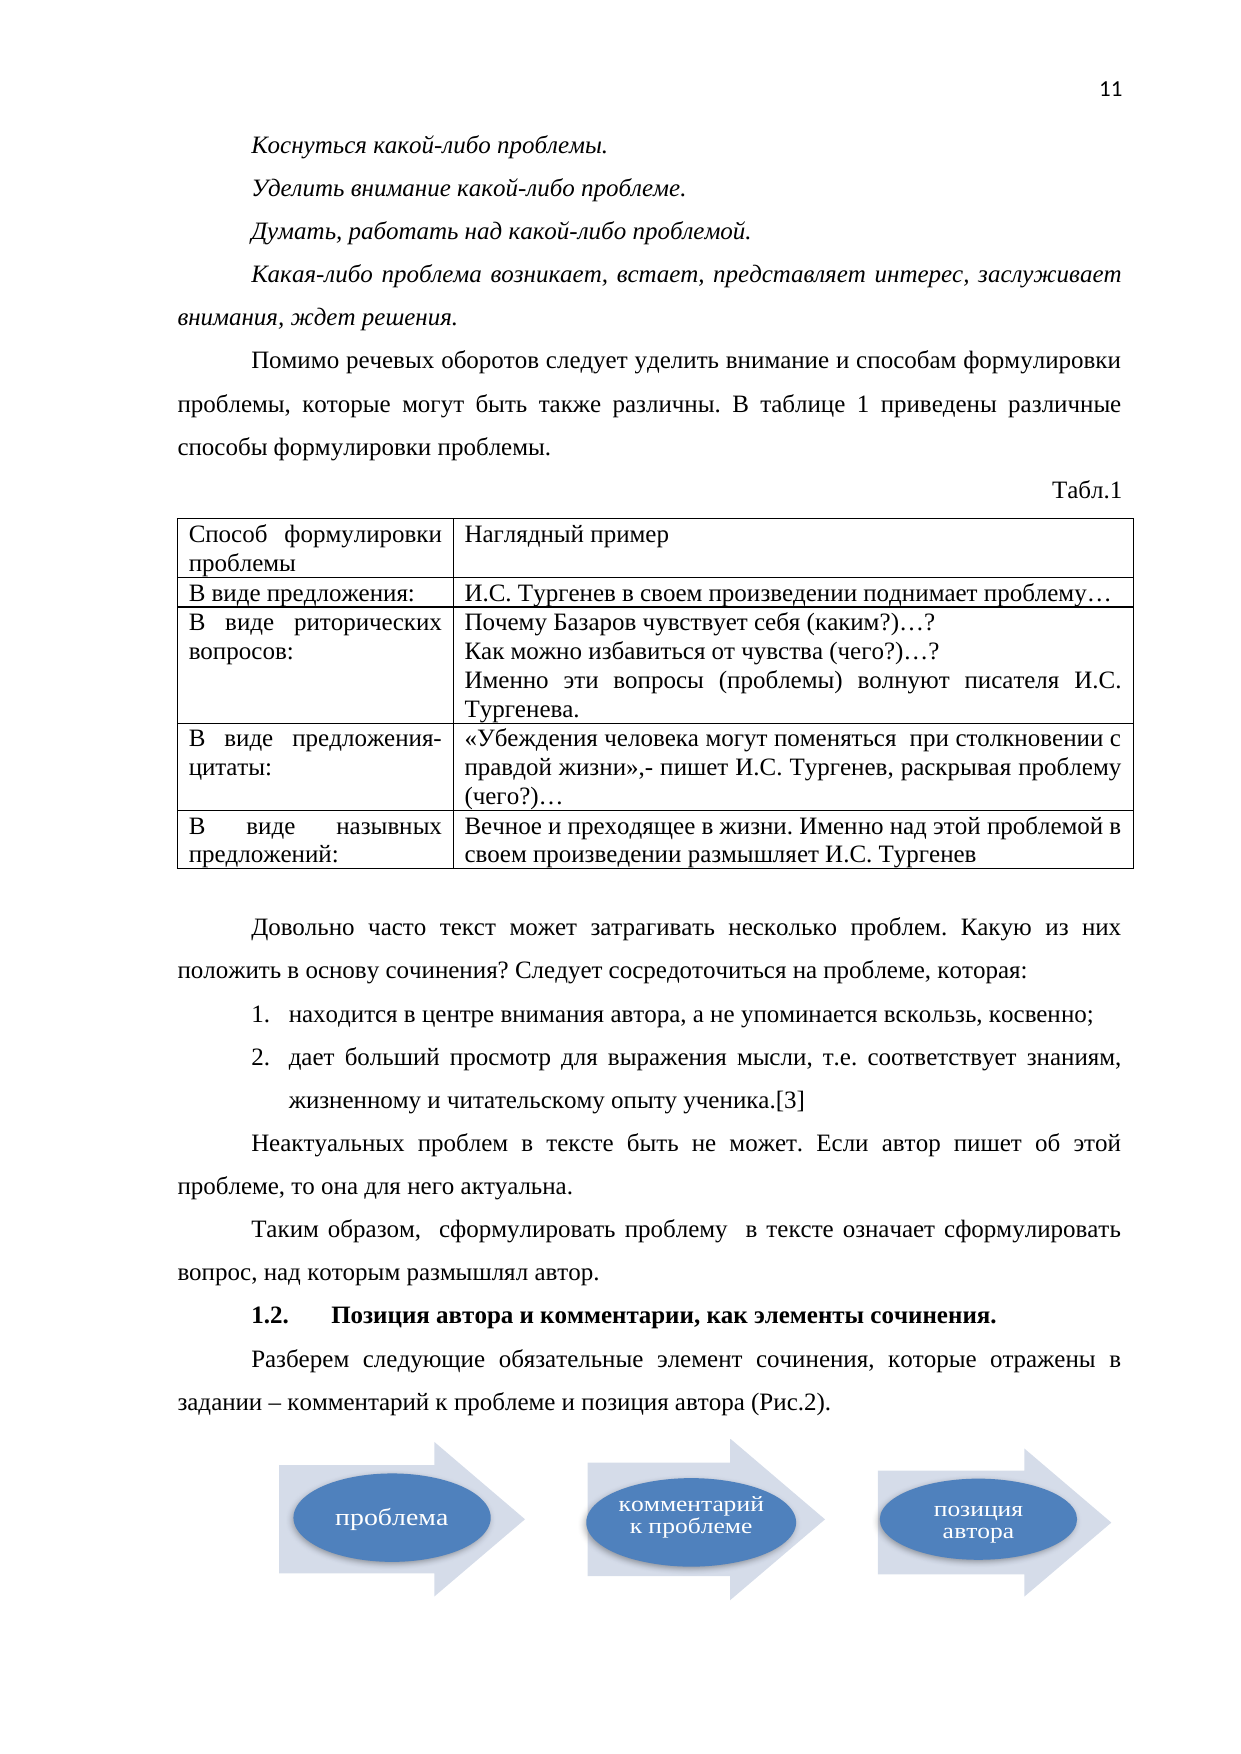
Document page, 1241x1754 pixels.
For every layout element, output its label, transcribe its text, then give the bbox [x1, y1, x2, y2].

table_cell Почему Базаров чувствует себя (каким?)…? Как можно избавиться от чувства (чего?)…? Именно эти вопросы (проблемы) волнуют писателя И.С. Тургенева. [454, 608, 1133, 722]
table_cell В виде предложения: [178, 578, 453, 606]
table_cell В виде назывных предложений: [178, 811, 453, 868]
text Помимо речевых оборотов следует уделить внимание и способам формулировки проблемы, которые могут быть также различны. В таблице 1 приведены различные способы формулировки проблемы. [177, 346, 1122, 461]
table_header Наглядный пример [454, 519, 1133, 577]
list Неактуальных проблем в тексте быть не может. Если автор пишет об этой проблеме, то она для него актуальна. [177, 1128, 1122, 1200]
list Позиция автора и комментарии, как элементы сочинения. [177, 1301, 1122, 1329]
table_cell «Убеждения человека могут поменяться при столкновении с правдой жизни»,- пишет И.С. Тургенев, раскрывая проблему (чего?)… [454, 724, 1133, 810]
text Табл.1 [177, 475, 1122, 504]
text Думать, работать над какой-либо проблемой. [177, 216, 1122, 245]
text Какая-либо проблема возникает, встает, представляет интерес, заслуживает внимания, ждет решения. [177, 259, 1122, 331]
table_cell В виде предложения-цитаты: [178, 724, 453, 810]
text Таким образом, сформулировать проблему в тексте означает сформулировать вопрос, над которым размышлял автор. [177, 1214, 1122, 1286]
table_cell И.С. Тургенев в своем произведении поднимает проблему… [454, 578, 1133, 606]
text Коснуться какой-либо проблемы. [177, 130, 1122, 159]
text Уделить внимание какой-либо проблеме. [177, 173, 1122, 202]
table_cell В виде риторических вопросов: [178, 608, 453, 722]
list дает больший просмотр для выражения мысли, т.е. соответствует знаниям, жизненному и читательскому опыту ученика.[3] [251, 1042, 1122, 1114]
text Разберем следующие обязательные элемент сочинения, которые отражены в задании – комментарий к проблеме и позиция автора (Рис.2). [177, 1344, 1122, 1416]
text Довольно часто текст может затрагивать несколько проблем. Какую из них положить в основу сочинения? Следует сосредоточиться на проблеме, которая: [177, 912, 1122, 984]
list находится в центре внимания автора, а не упоминается вскользь, косвенно; [251, 999, 1122, 1027]
table_cell Вечное и преходящее в жизни. Именно над этой проблемой в своем произведении размышляет И.С. Тургенев [454, 811, 1133, 868]
table_header Способ формулировки проблемы [178, 519, 453, 577]
